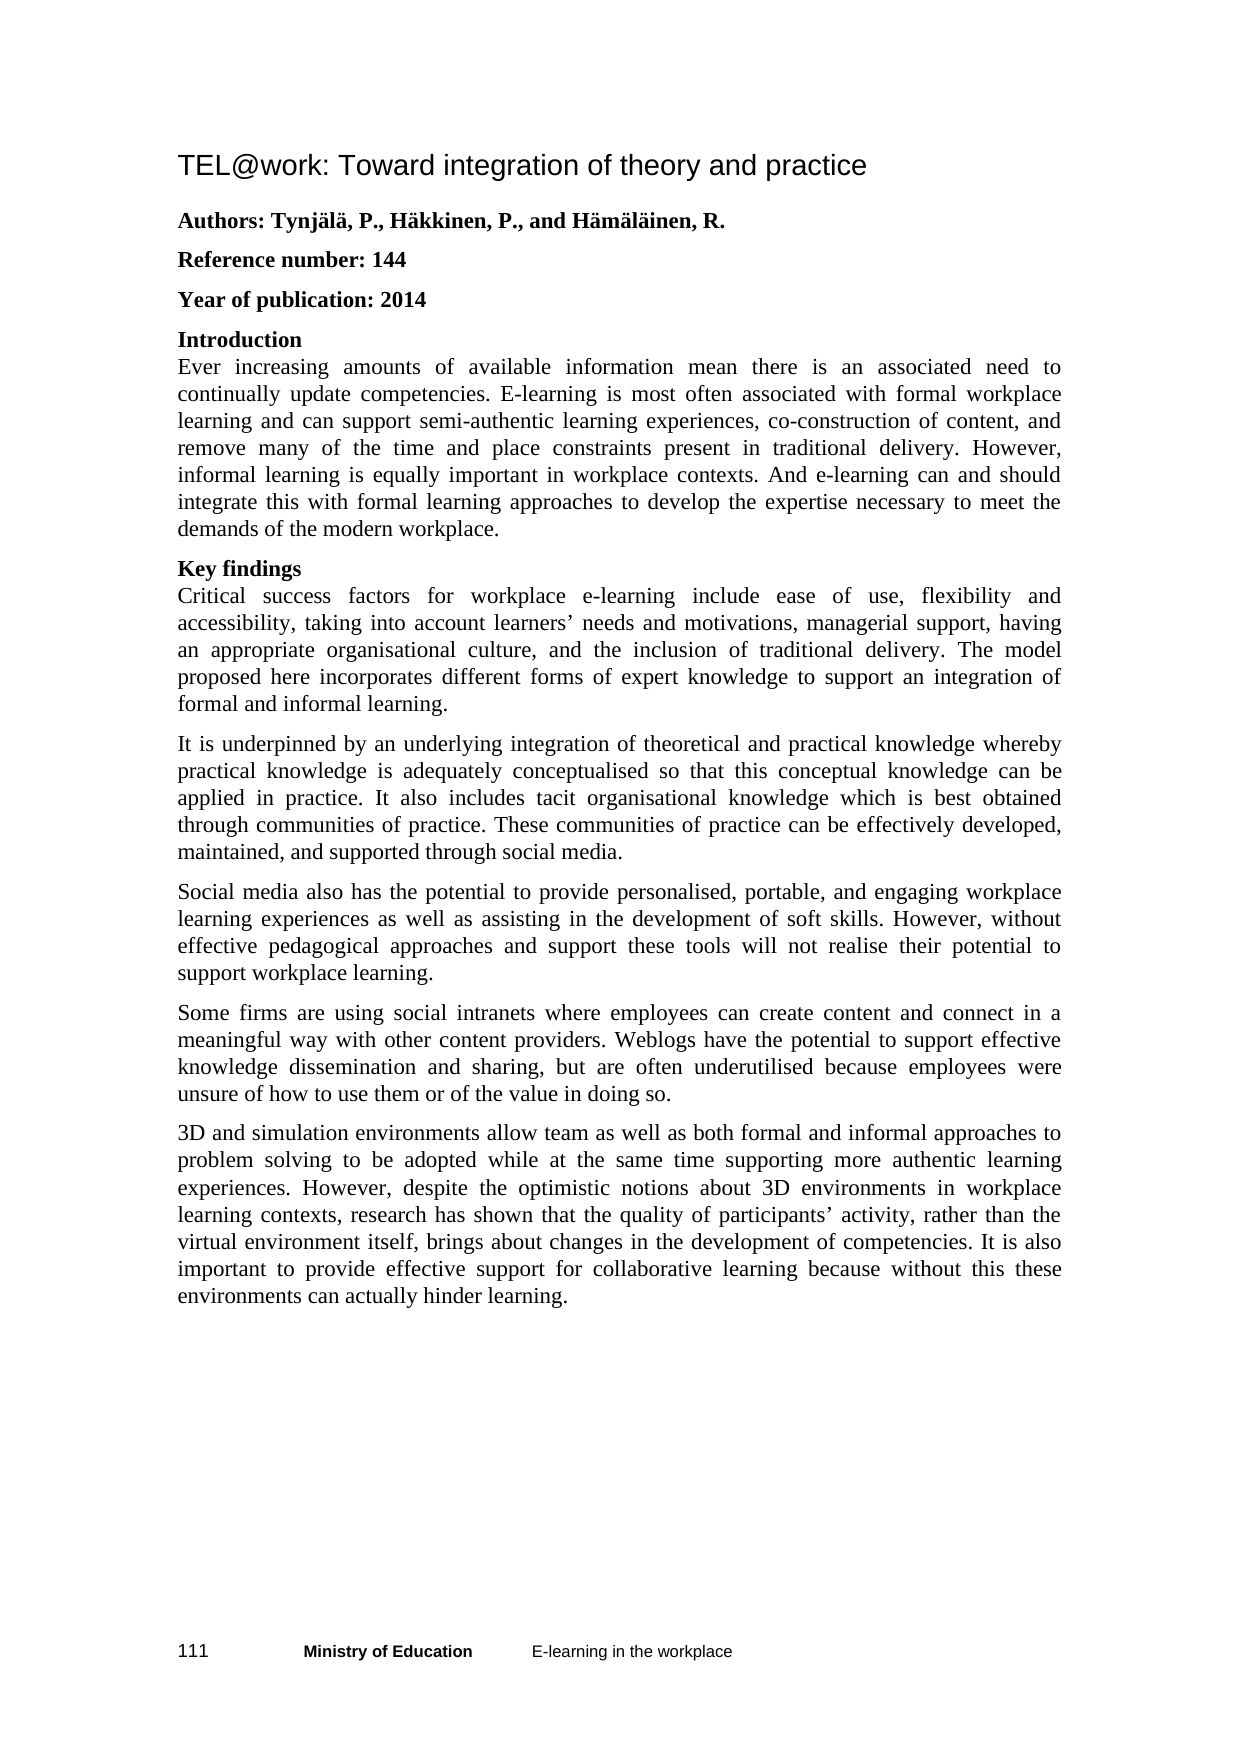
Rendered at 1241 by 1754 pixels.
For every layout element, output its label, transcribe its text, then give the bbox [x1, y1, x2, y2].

text 3D and simulation environments allow team as well as both formal and informal approaches to problem solving to be adopted while at the same time supporting more authentic learning experiences. However, despite the optimistic notions about 3D environments in workplace learning contexts, research has shown that the quality of participants’ activity, rather than the virtual environment itself, brings about changes in the development of competencies. It is also important to provide effective support for collaborative learning because without this these environments can actually hinder learning. [177, 1119, 1063, 1308]
subtitle Reference number: 144 [177, 246, 1063, 273]
text Ever increasing amounts of available information mean there is an associated need to continually update competencies. E-learning is most often associated with formal workplace learning and can support semi-authentic learning experiences, co-construction of content, and remove many of the time and place constraints present in traditional delivery. However, informal learning is equally important in workplace contexts. And e-learning can and should integrate this with formal learning approaches to develop the expertise necessary to meet the demands of the modern workplace. [177, 352, 1063, 542]
subtitle Key findings [177, 554, 1063, 581]
subtitle Authors: Tynjӓlӓ, P., Hӓkkinen, P., and Hӓmӓlӓinen, R. [177, 206, 1063, 233]
text Critical success factors for workplace e-learning include ease of use, flexibility and accessibility, taking into account learners’ needs and motivations, managerial support, having an appropriate organisational culture, and the inclusion of traditional delivery. The model proposed here incorporates different forms of expert knowledge to support an integration of formal and informal learning. [177, 581, 1063, 717]
subtitle TEL@work: Toward integration of theory and practice [177, 148, 1063, 181]
subtitle Introduction [177, 325, 1063, 352]
text Some firms are using social intranets where employees can create content and connect in a meaningful way with other content providers. Weblogs have the potential to support effective knowledge dissemination and sharing, but are often underutilised because employees were unsure of how to use them or of the value in doing so. [177, 998, 1063, 1106]
text It is underpinned by an underlying integration of theoretical and practical knowledge whereby practical knowledge is adequately conceptualised so that this conceptual knowledge can be applied in practice. It also includes tacit organisational knowledge which is best obtained through communities of practice. These communities of practice can be effectively developed, maintained, and supported through social media. [177, 729, 1063, 864]
subtitle Year of publication: 2014 [177, 285, 1063, 312]
text Social media also has the potential to provide personalised, portable, and engaging workplace learning experiences as well as assisting in the development of soft skills. However, without effective pedagogical approaches and support these tools will not realise their potential to support workplace learning. [177, 877, 1063, 985]
